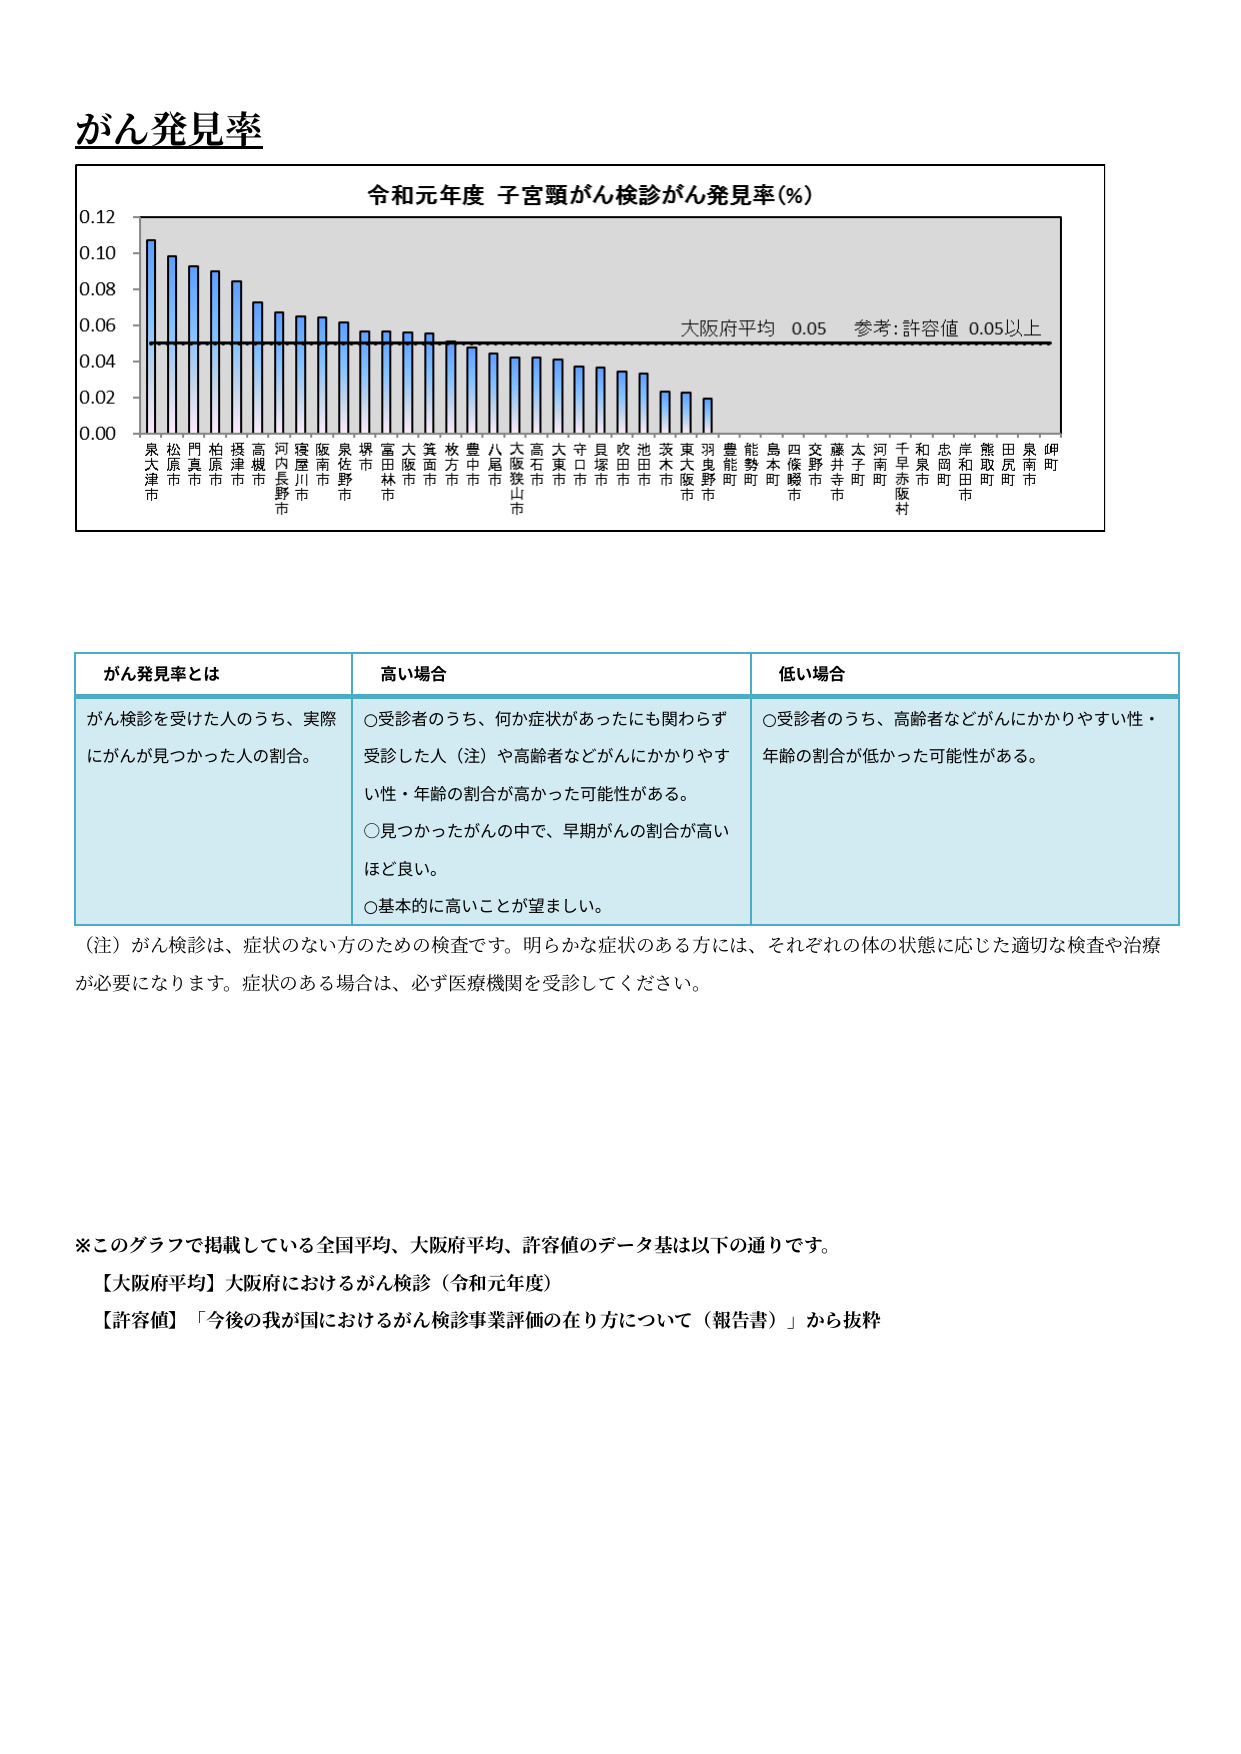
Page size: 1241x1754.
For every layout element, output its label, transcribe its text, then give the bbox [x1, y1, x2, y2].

text がん発見率 [75, 89, 1165, 164]
table_header 低い場合 [752, 654, 1178, 694]
table_header 高い場合 [353, 654, 750, 694]
text （注）がん検診は、症状のない方のための検査です。明らかな症状のある方には、それぞれの体の状態に応じた適切な検査や治療が必要になります。症状のある場合は、必ず医療機関を受診してください。 [75, 926, 1165, 1001]
table_cell がん検診を受けた人のうち、実際にがんが見つかった人の割合。 [76, 699, 351, 924]
table_cell ○受診者のうち、高齢者などがんにかかりやすい性・年齢の割合が低かった可能性がある。 [752, 699, 1178, 924]
text ※このグラフで掲載している全国平均、大阪府平均、許容値のデータ基は以下の通りです。 [75, 1226, 1165, 1264]
table_header がん発見率とは [76, 654, 351, 694]
text 【許容値】「今後の我が国におけるがん検診事業評価の在り方について（報告書）」から抜粋 [75, 1301, 1165, 1339]
table_cell ○受診者のうち、何か症状があったにも関わらず受診した人（注）や高齢者などがんにかかりやすい性・年齢の割合が高かった可能性がある。 ○見つかったがんの中で、早期がんの割合が高いほど良い。 ○基本的に高いことが望ましい。 [353, 699, 750, 924]
text 【大阪府平均】大阪府におけるがん検診（令和元年度） [75, 1264, 1165, 1301]
picture [75, 164, 1105, 532]
